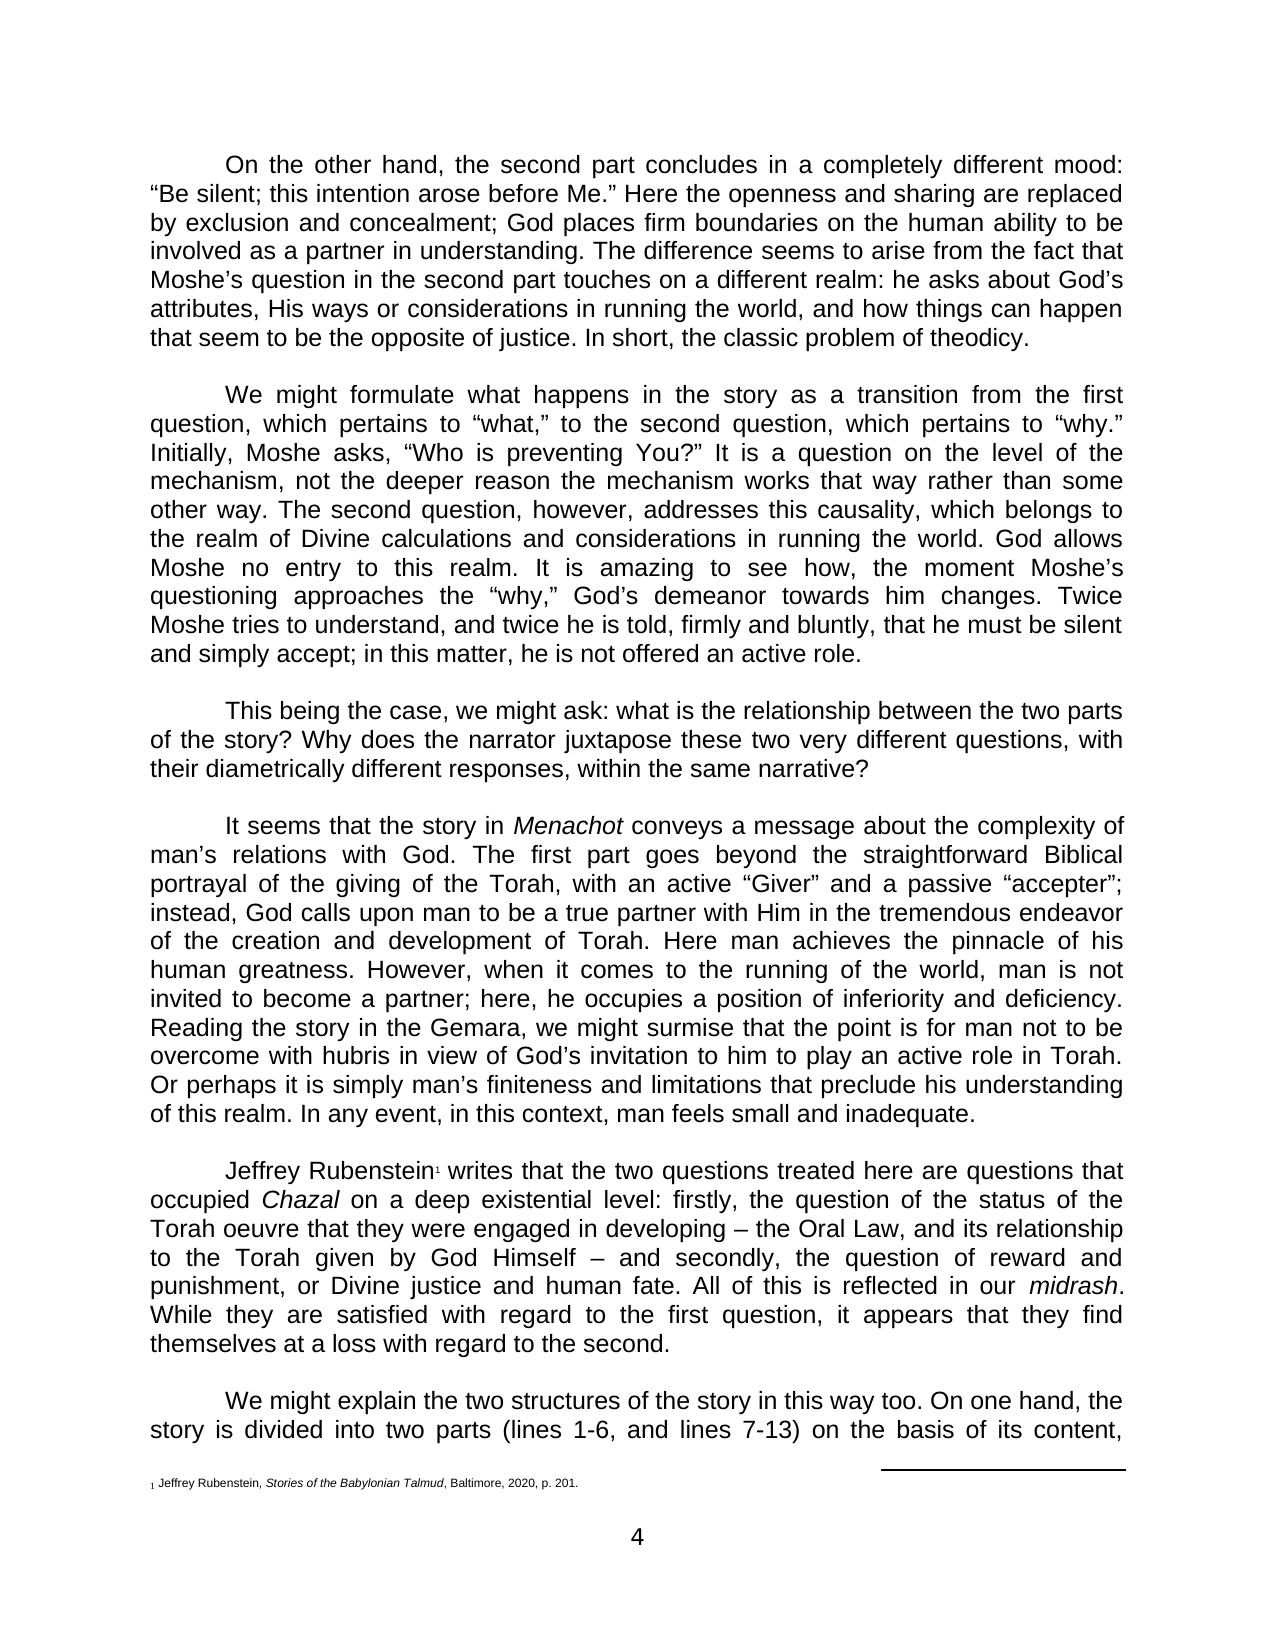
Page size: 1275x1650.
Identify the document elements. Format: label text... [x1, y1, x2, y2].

text This being the case, we might ask: what is the relationship between the two parts of the story? Why does the narrator juxtapose these two very different questions, with their diametrically different responses, within the same narrative? [150, 696, 1125, 782]
text Jeffrey Rubenstein writes that the two questions treated here are questions that occupied Chazal on a deep existential level: firstly, the question of the status of the Torah oeuvre that they were engaged in developing – the Oral Law, and its relationship to the Torah given by God Himself – and secondly, the question of reward and punishment, or Divine justice and human fate. All of this is reflected in our midrash. While they are satisfied with regard to the first question, it appears that they find themselves at a loss with regard to the second. [150, 1156, 1125, 1357]
text It seems that the story in Menachot conveys a message about the complexity of man’s relations with God. The first part goes beyond the straightforward Biblical portrayal of the giving of the Torah, with an active “Giver” and a passive “accepter”; instead, God calls upon man to be a true partner with Him in the tremendous endeavor of the creation and development of Torah. Here man achieves the pinnacle of his human greatness. However, when it comes to the running of the world, man is not invited to become a partner; here, he occupies a position of inferiority and deficiency. Reading the story in the Gemara, we might surmise that the point is for man not to be overcome with hubris in view of God’s invitation to him to play an active role in Torah. Or perhaps it is simply man’s finiteness and limitations that preclude his understanding of this realm. In any event, in this context, man feels small and inadequate. [150, 811, 1125, 1127]
text We might formulate what happens in the story as a transition from the first question, which pertains to “what,” to the second question, which pertains to “why.” Initially, Moshe asks, “Who is preventing You?” It is a question on the level of the mechanism, not the deeper reason the mechanism works that way rather than some other way. The second question, however, addresses this causality, which belongs to the realm of Divine calculations and considerations in running the world. God allows Moshe no entry to this realm. It is amazing to see how, the moment Moshe’s questioning approaches the “why,” God’s demeanor towards him changes. Twice Moshe tries to understand, and twice he is told, firmly and bluntly, that he must be silent and simply accept; in this matter, he is not offered an active role. [150, 380, 1125, 667]
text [150, 1386, 1125, 1444]
text On the other hand, the second part concludes in a completely different mood: “Be silent; this intention arose before Me.” Here the openness and sharing are replaced by exclusion and concealment; God places firm boundaries on the human ability to be involved as a partner in understanding. The difference seems to arise from the fact that Moshe’s question in the second part touches on a different realm: he asks about God’s attributes, His ways or considerations in running the world, and how things can happen that seem to be the opposite of justice. In short, the classic problem of theodicy. [150, 150, 1125, 351]
